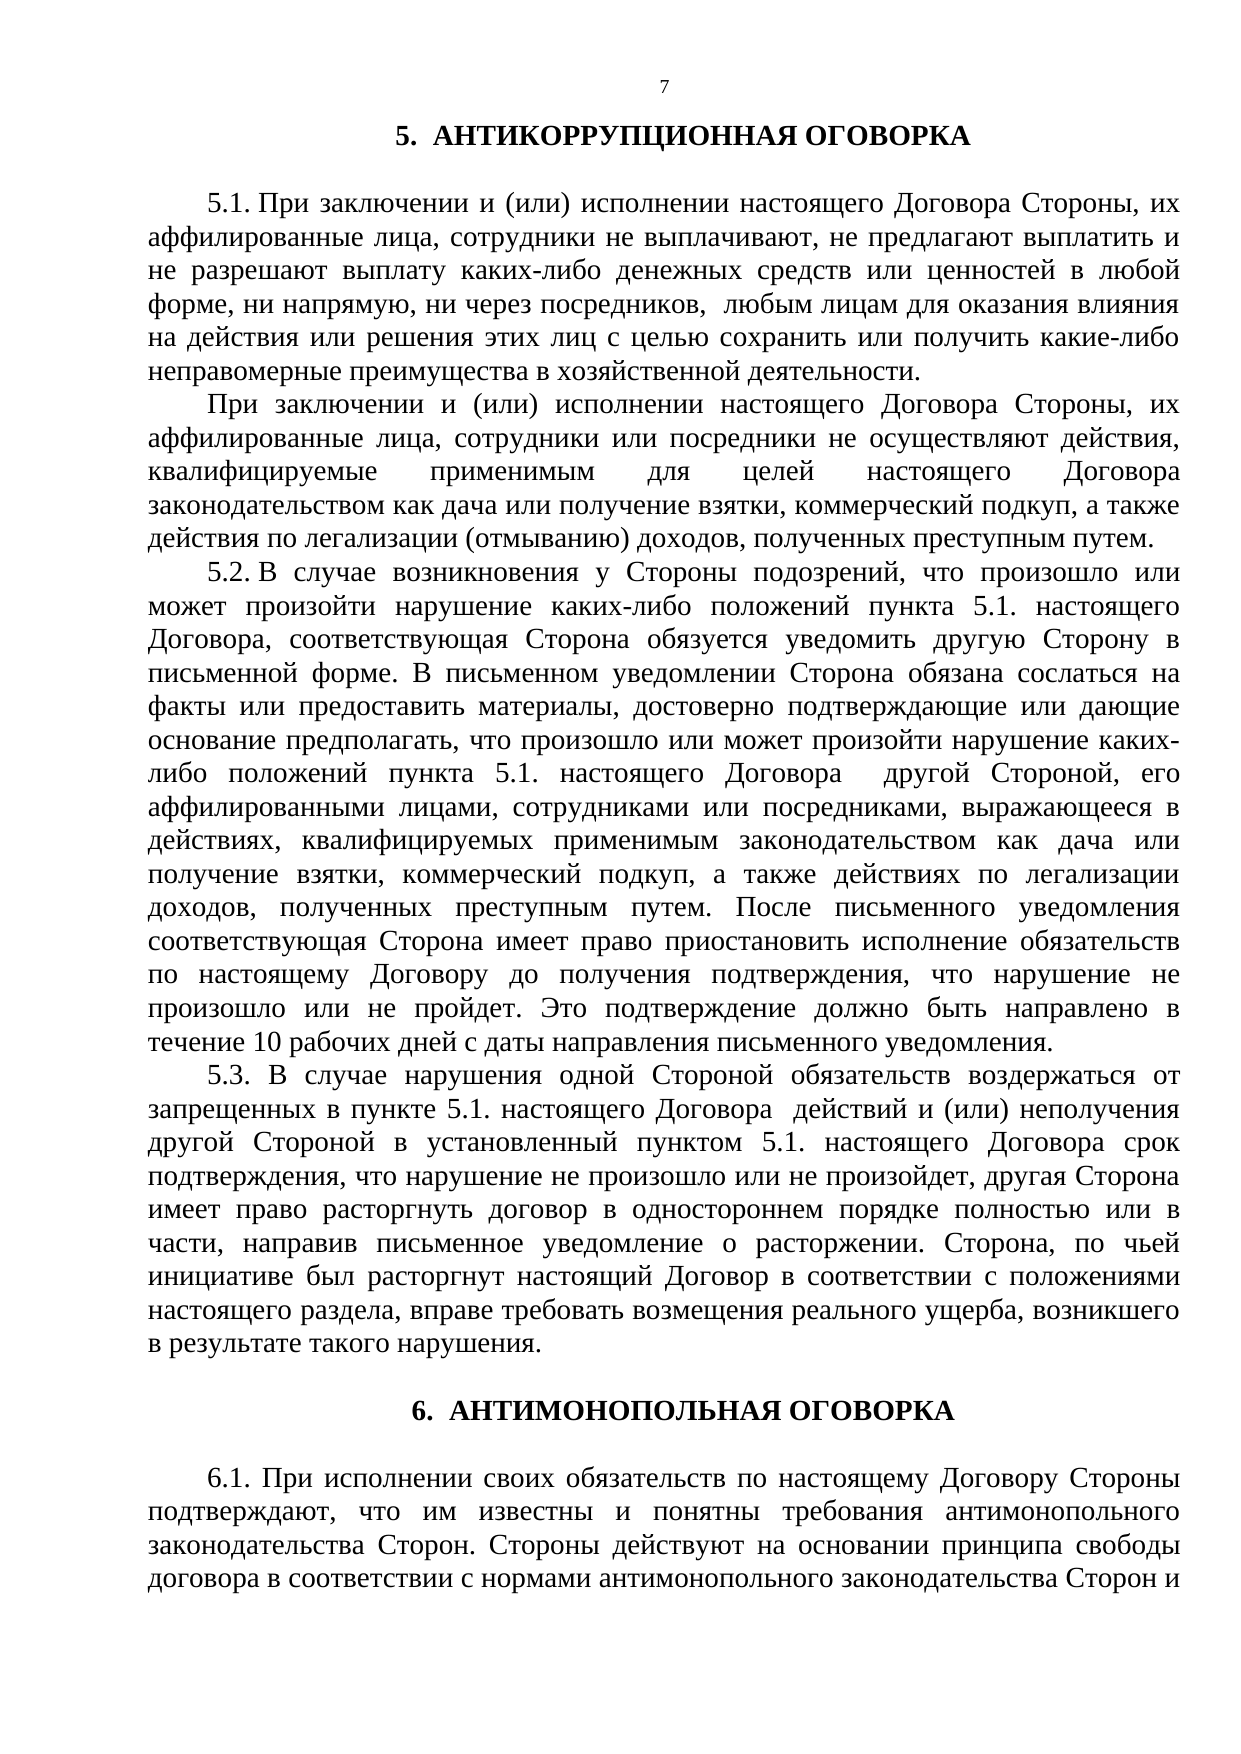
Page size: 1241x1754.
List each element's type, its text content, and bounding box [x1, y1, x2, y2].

text 5.1. При заключении и (или) исполнении настоящего Договора Стороны, их аффилированные лица, сотрудники не выплачивают, не предлагают выплатить и не разрешают выплату каких-либо денежных средств или ценностей в любой форме, ни напрямую, ни через посредников, любым лицам для оказания влияния на действия или решения этих лиц с целью сохранить или получить какие-либо неправомерные преимущества в хозяйственной деятельности. [148, 185, 1181, 386]
list АНТИКОРРУПЦИОННАЯ ОГОВОРКА [185, 118, 1181, 152]
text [148, 1460, 1181, 1594]
text При заключении и (или) исполнении настоящего Договора Стороны, их аффилированные лица, сотрудники или посредники не осуществляют действия, квалифицируемые применимым для целей настоящего Договора законодательством как дача или получение взятки, коммерческий подкуп, а также действия по легализации (отмыванию) доходов, полученных преступным путем. [148, 386, 1181, 554]
text 5.3. В случае нарушения одной Стороной обязательств воздержаться от запрещенных в пункте 5.1. настоящего Договора действий и (или) неполучения другой Стороной в установленный пунктом 5.1. настоящего Договора срок подтверждения, что нарушение не произошло или не произойдет, другая Сторона имеет право расторгнуть договор в одностороннем порядке полностью или в части, направив письменное уведомление о расторжении. Сторона, по чьей инициативе был расторгнут настоящий Договор в соответствии с положениями настоящего раздела, вправе требовать возмещения реального ущерба, возникшего в результате такого нарушения. [148, 1057, 1181, 1359]
list АНТИМОНОПОЛЬНАЯ ОГОВОРКА [185, 1393, 1181, 1426]
text 5.2. В случае возникновения у Стороны подозрений, что произошло или может произойти нарушение каких-либо положений пункта 5.1. настоящего Договора, соответствующая Сторона обязуется уведомить другую Сторону в письменной форме. В письменном уведомлении Сторона обязана сослаться на факты или предоставить материалы, достоверно подтверждающие или дающие основание предполагать, что произошло или может произойти нарушение каких-либо положений пункта 5.1. настоящего Договора другой Стороной, его аффилированными лицами, сотрудниками или посредниками, выражающееся в действиях, квалифицируемых применимым законодательством как дача или получение взятки, коммерческий подкуп, а также действиях по легализации доходов, полученных преступным путем. После письменного уведомления соответствующая Сторона имеет право приостановить исполнение обязательств по настоящему Договору до получения подтверждения, что нарушение не произошло или не пройдет. Это подтверждение должно быть направлено в течение 10 рабочих дней с даты направления письменного уведомления. [148, 554, 1181, 1057]
